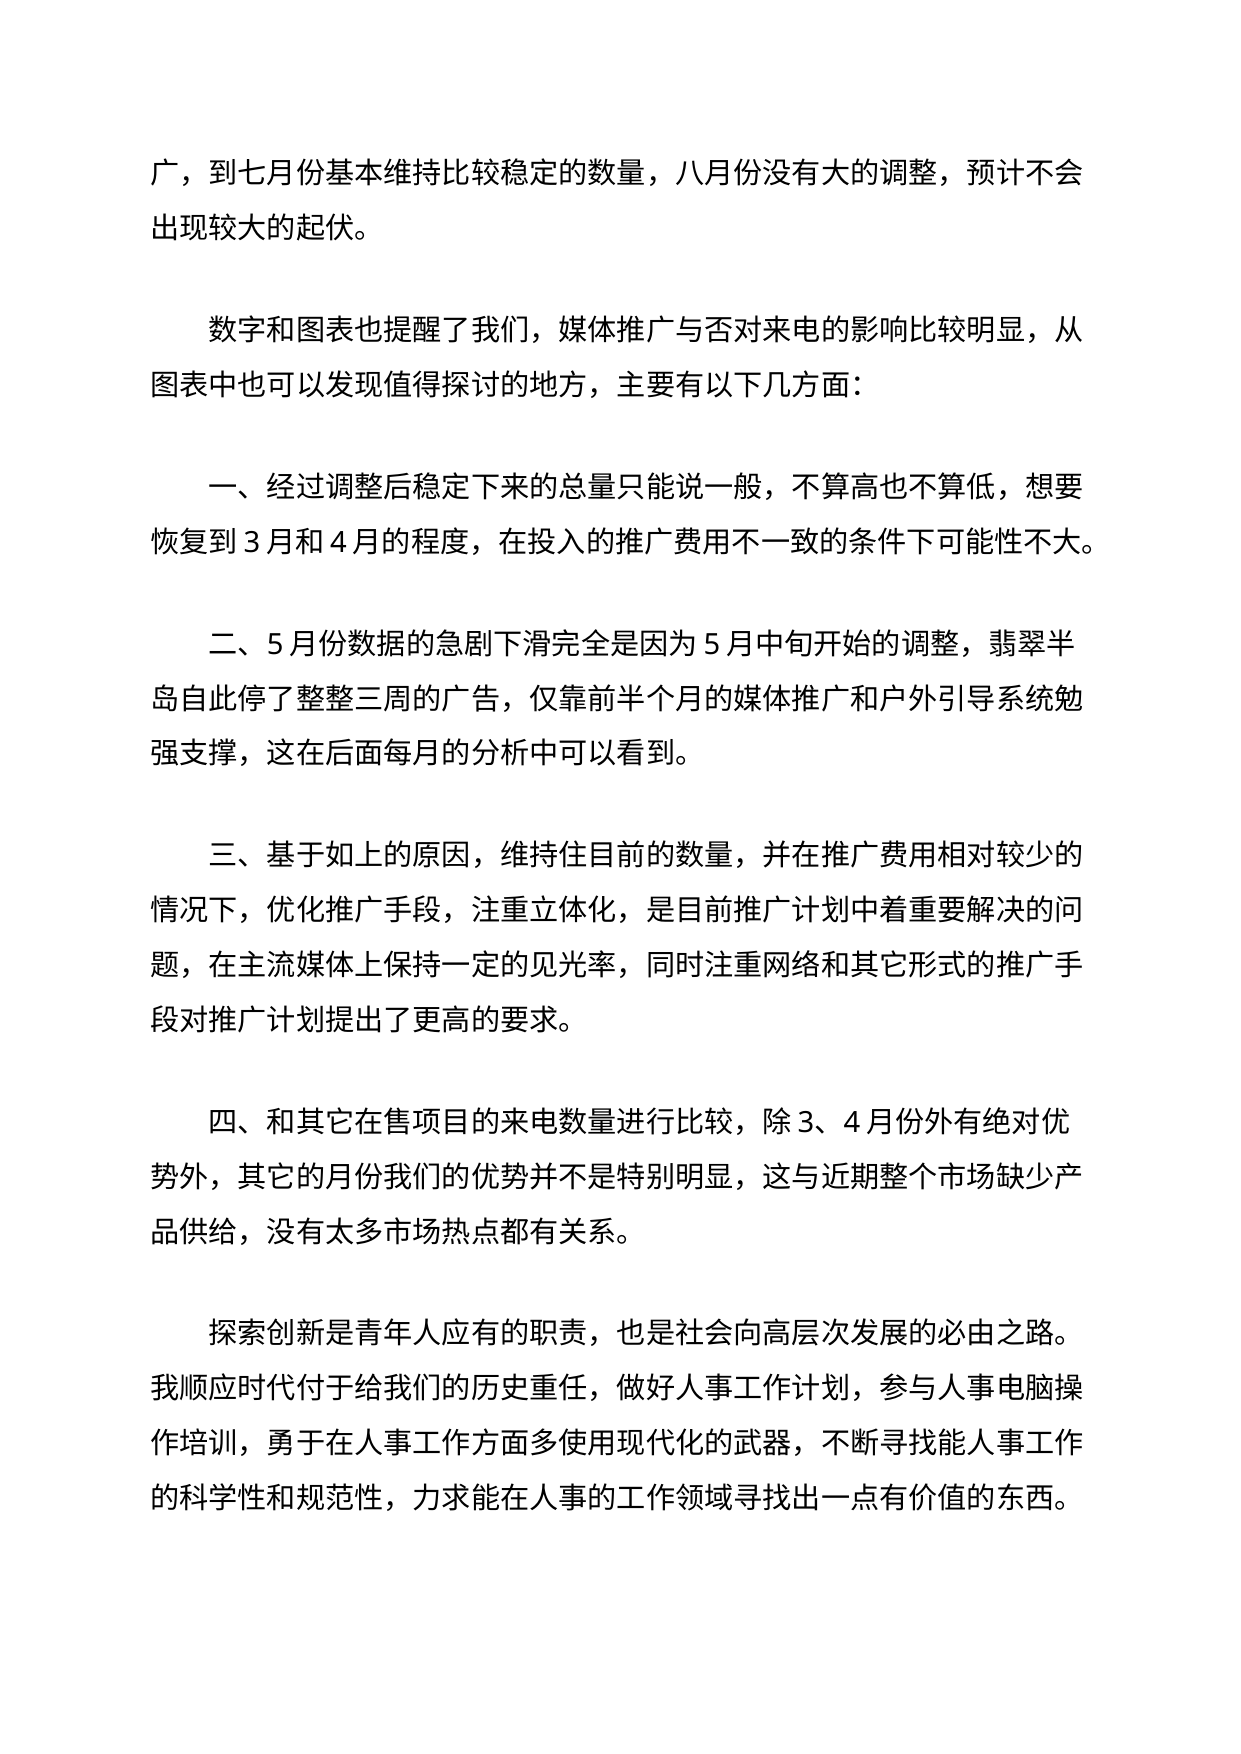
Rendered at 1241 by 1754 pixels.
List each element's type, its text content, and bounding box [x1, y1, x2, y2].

text 一、经过调整后稳定下来的总量只能说一般，不算高也不算低，想要恢复到3月和4月的程度，在投入的推广费用不一致的条件下可能性不大。 [150, 463, 1090, 561]
text 探索创新是青年人应有的职责，也是社会向高层次发展的必由之路。我顺应时代付于给我们的历史重任，做好人事工作计划，参与人事电脑操作培训，勇于在人事工作方面多使用现代化的武器，不断寻找能人事工作的科学性和规范性，力求能在人事的工作领域寻找出一点有价值的东西。 [150, 1310, 1090, 1517]
text 三、基于如上的原因，维持住目前的数量，并在推广费用相对较少的情况下，优化推广手段，注重立体化，是目前推广计划中着重要解决的问题，在主流媒体上保持一定的见光率，同时注重网络和其它形式的推广手段对推广计划提出了更高的要求。 [150, 832, 1090, 1039]
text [150, 150, 1090, 247]
text 四、和其它在售项目的来电数量进行比较，除3、4月份外有绝对优势外，其它的月份我们的优势并不是特别明显，这与近期整个市场缺少产品供给，没有太多市场热点都有关系。 [150, 1098, 1090, 1251]
text 数字和图表也提醒了我们，媒体推广与否对来电的影响比较明显，从图表中也可以发现值得探讨的地方，主要有以下几方面： [150, 307, 1090, 404]
text 二、5月份数据的急剧下滑完全是因为5月中旬开始的调整，翡翠半岛自此停了整整三周的广告，仅靠前半个月的媒体推广和户外引导系统勉强支撑，这在后面每月的分析中可以看到。 [150, 620, 1090, 772]
